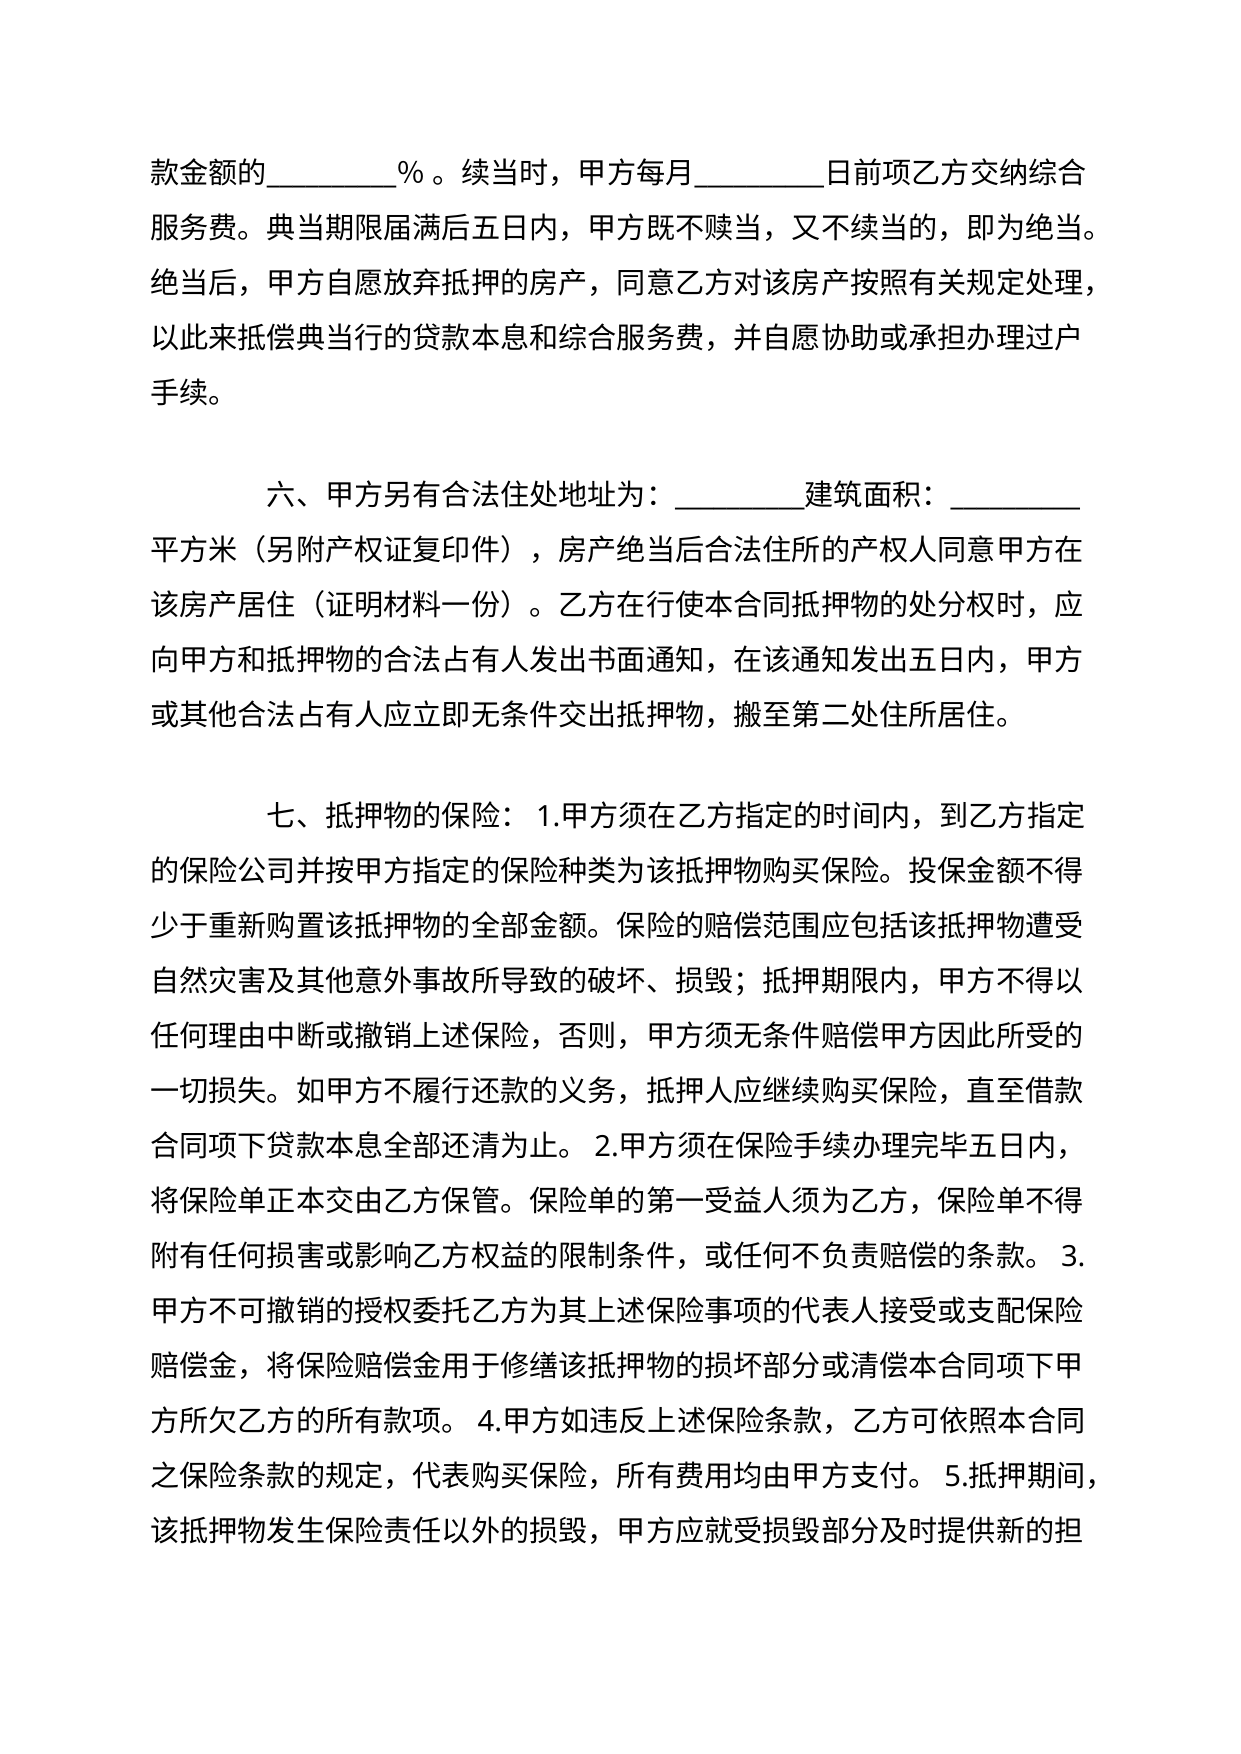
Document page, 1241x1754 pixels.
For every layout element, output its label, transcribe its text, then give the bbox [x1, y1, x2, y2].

text 六、甲方另有合法住处地址为：__________建筑面积：__________平方米（另附产权证复印件），房产绝当后合法住所的产权人同意甲方在该房产居住（证明材料一份）。乙方在行使本合同抵押物的处分权时，应向甲方和抵押物的合法占有人发出书面通知，在该通知发出五日内，甲方或其他合法占有人应立即无条件交出抵押物，搬至第二处住所居住。 [150, 471, 1090, 733]
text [150, 150, 1090, 412]
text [150, 793, 1090, 1549]
